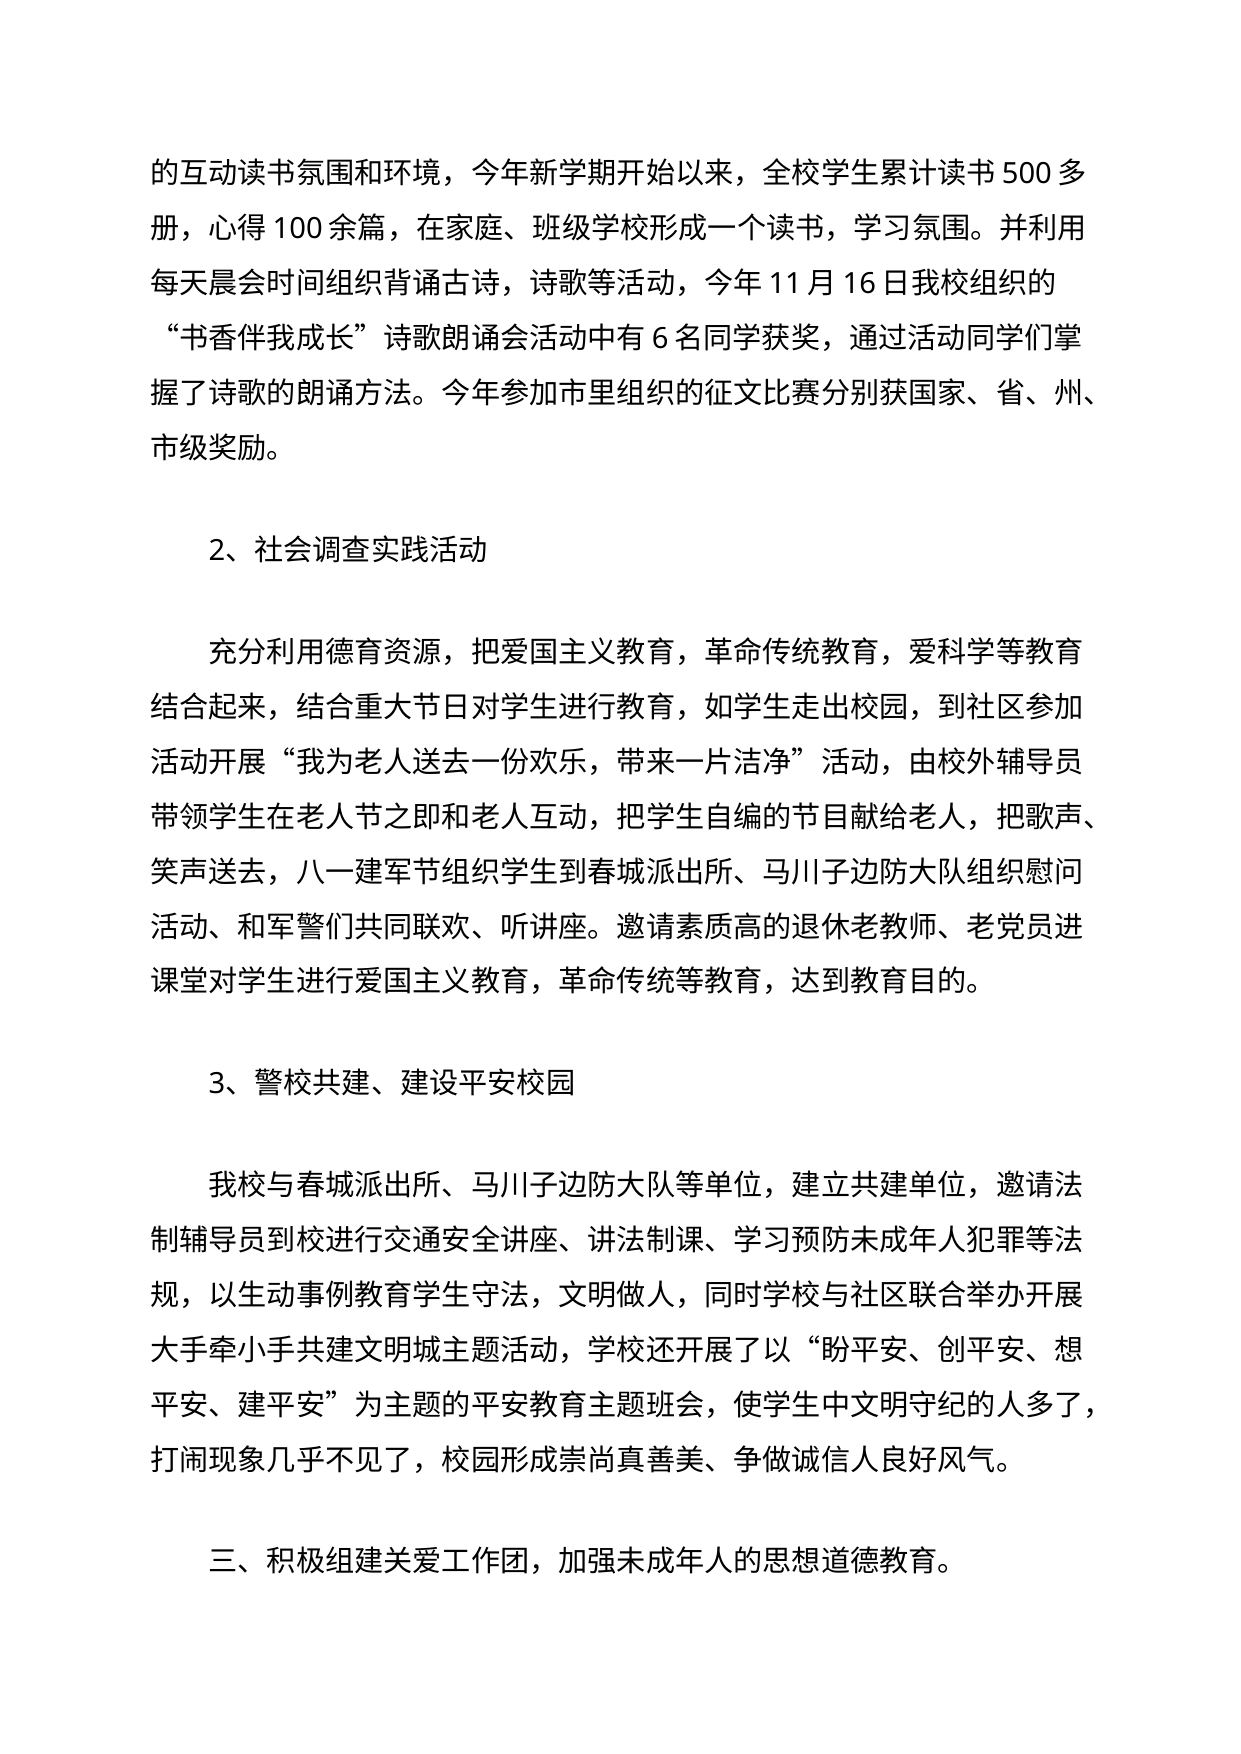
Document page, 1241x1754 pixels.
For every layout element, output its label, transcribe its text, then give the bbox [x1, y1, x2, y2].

text 充分利用德育资源，把爱国主义教育，革命传统教育，爱科学等教育结合起来，结合重大节日对学生进行教育，如学生走出校园，到社区参加活动开展“我为老人送去一份欢乐，带来一片洁净”活动，由校外辅导员带领学生在老人节之即和老人互动，把学生自编的节目献给老人，把歌声、笑声送去，八一建军节组织学生到春城派出所、马川子边防大队组织慰问活动、和军警们共同联欢、听讲座。邀请素质高的退休老教师、老党员进课堂对学生进行爱国主义教育，革命传统等教育，达到教育目的。 [150, 629, 1090, 1000]
text 3、警校共建、建设平安校园 [150, 1060, 1090, 1102]
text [150, 150, 1090, 467]
text 2、社会调查实践活动 [150, 527, 1090, 569]
text 三、积极组建关爱工作团，加强未成年人的思想道德教育。 [150, 1538, 1090, 1580]
text 我校与春城派出所、马川子边防大队等单位，建立共建单位，邀请法制辅导员到校进行交通安全讲座、讲法制课、学习预防未成年人犯罪等法规，以生动事例教育学生守法，文明做人，同时学校与社区联合举办开展大手牵小手共建文明城主题活动，学校还开展了以“盼平安、创平安、想平安、建平安”为主题的平安教育主题班会，使学生中文明守纪的人多了，打闹现象几乎不见了，校园形成崇尚真善美、争做诚信人良好风气。 [150, 1162, 1090, 1478]
